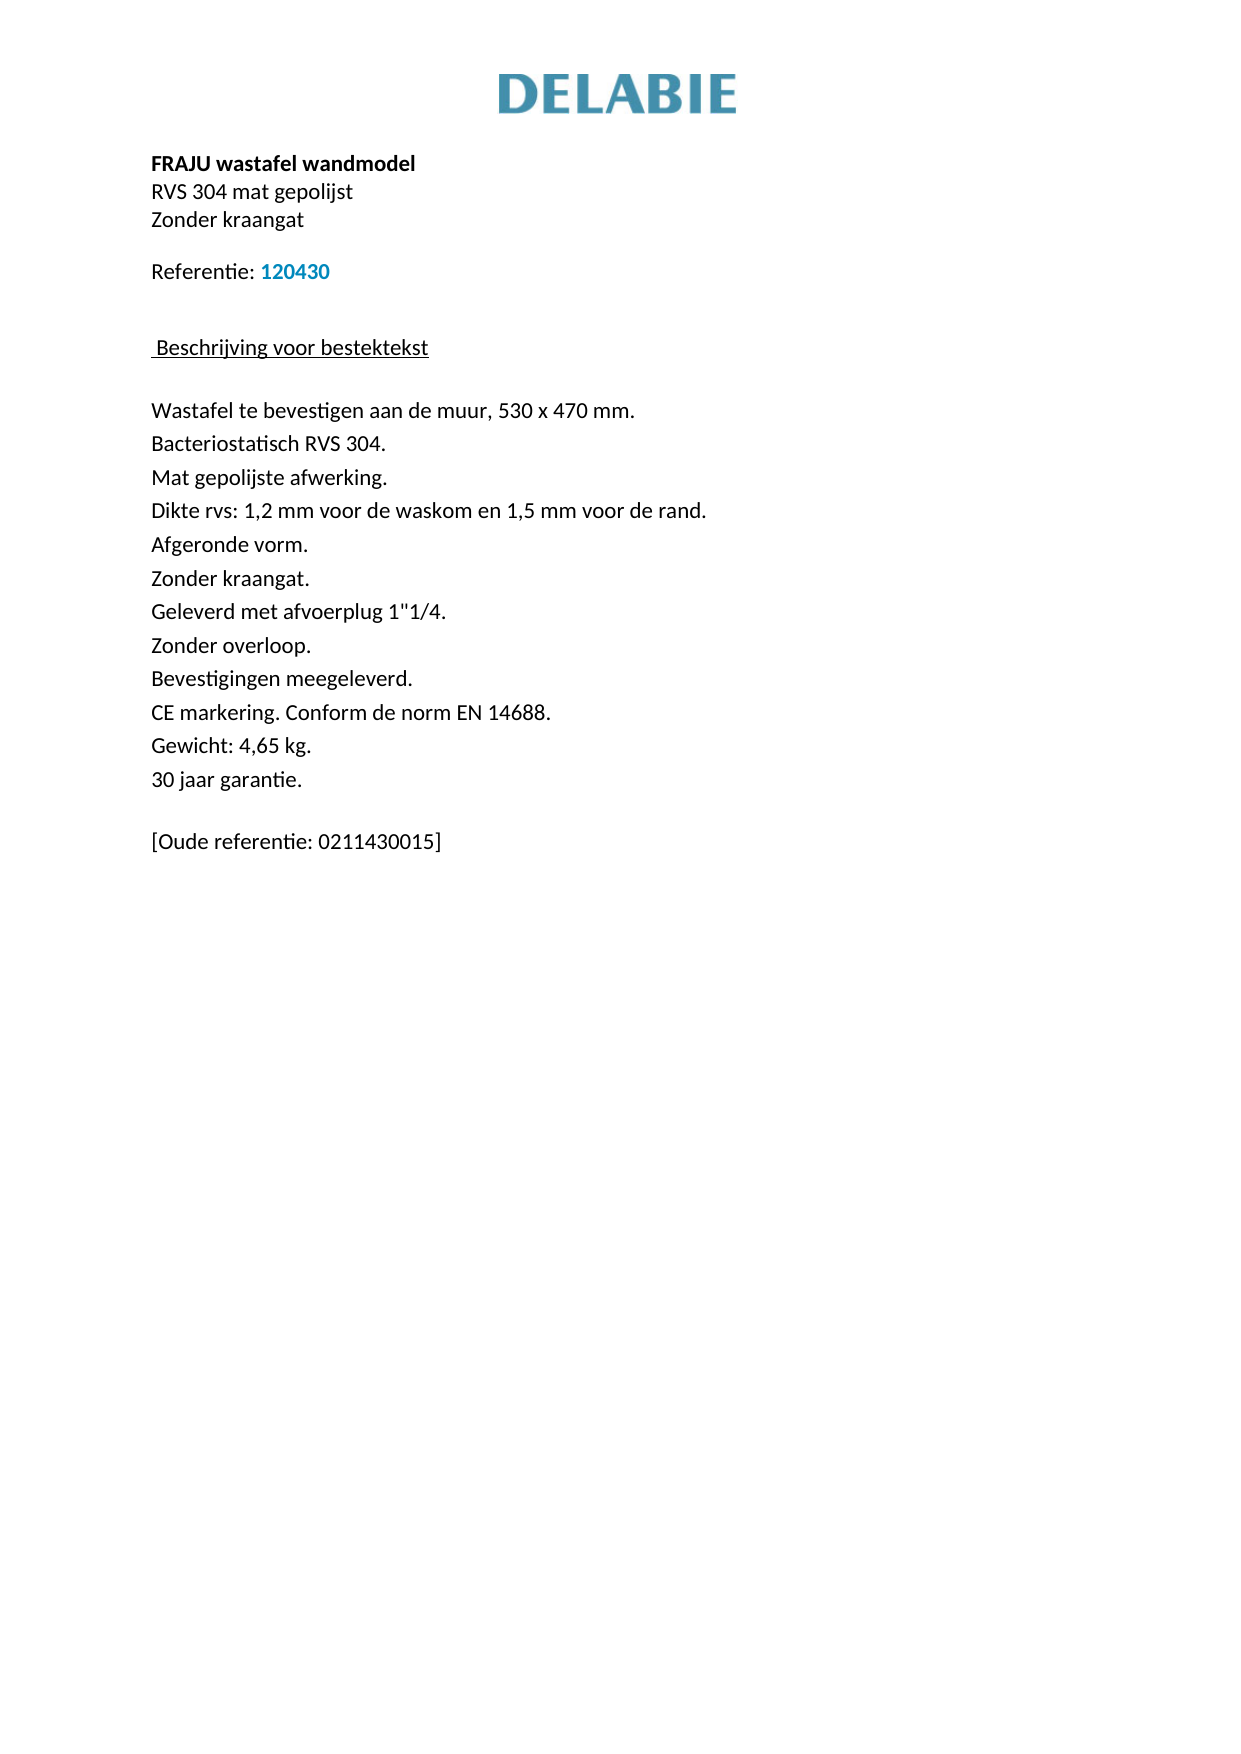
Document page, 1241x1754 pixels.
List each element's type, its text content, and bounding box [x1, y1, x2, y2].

text Beschrijving voor bestektekst [151, 333, 1084, 361]
text Gewicht: 4,65 kg. [151, 731, 1084, 759]
text Mat gepolijste afwerking. [151, 463, 1084, 491]
text Bacteriostatisch RVS 304. [151, 429, 1084, 458]
text RVS 304 mat gepolijst [151, 177, 1084, 205]
text Wastafel te bevestigen aan de muur, 530 x 470 mm. [151, 396, 1084, 424]
text Bevestigingen meegeleverd. [151, 664, 1084, 692]
text [Oude referentie: 0211430015] [151, 827, 1084, 855]
text Afgeronde vorm. [151, 530, 1084, 558]
text FRAJU wastafel wandmodel [151, 149, 1084, 177]
text Zonder kraangat [151, 205, 1084, 233]
text 30 jaar garantie. [151, 765, 1084, 793]
picture [497, 74, 738, 114]
text Geleverd met afvoerplug 1"1/4. [151, 597, 1084, 625]
text Zonder kraangat. [151, 564, 1084, 592]
text Zonder overloop. [151, 631, 1084, 659]
text CE markering. Conform de norm EN 14688. [151, 698, 1084, 726]
text Referentie: 120430 [151, 257, 1084, 285]
text Dikte rvs: 1,2 mm voor de waskom en 1,5 mm voor de rand. [151, 497, 1084, 525]
